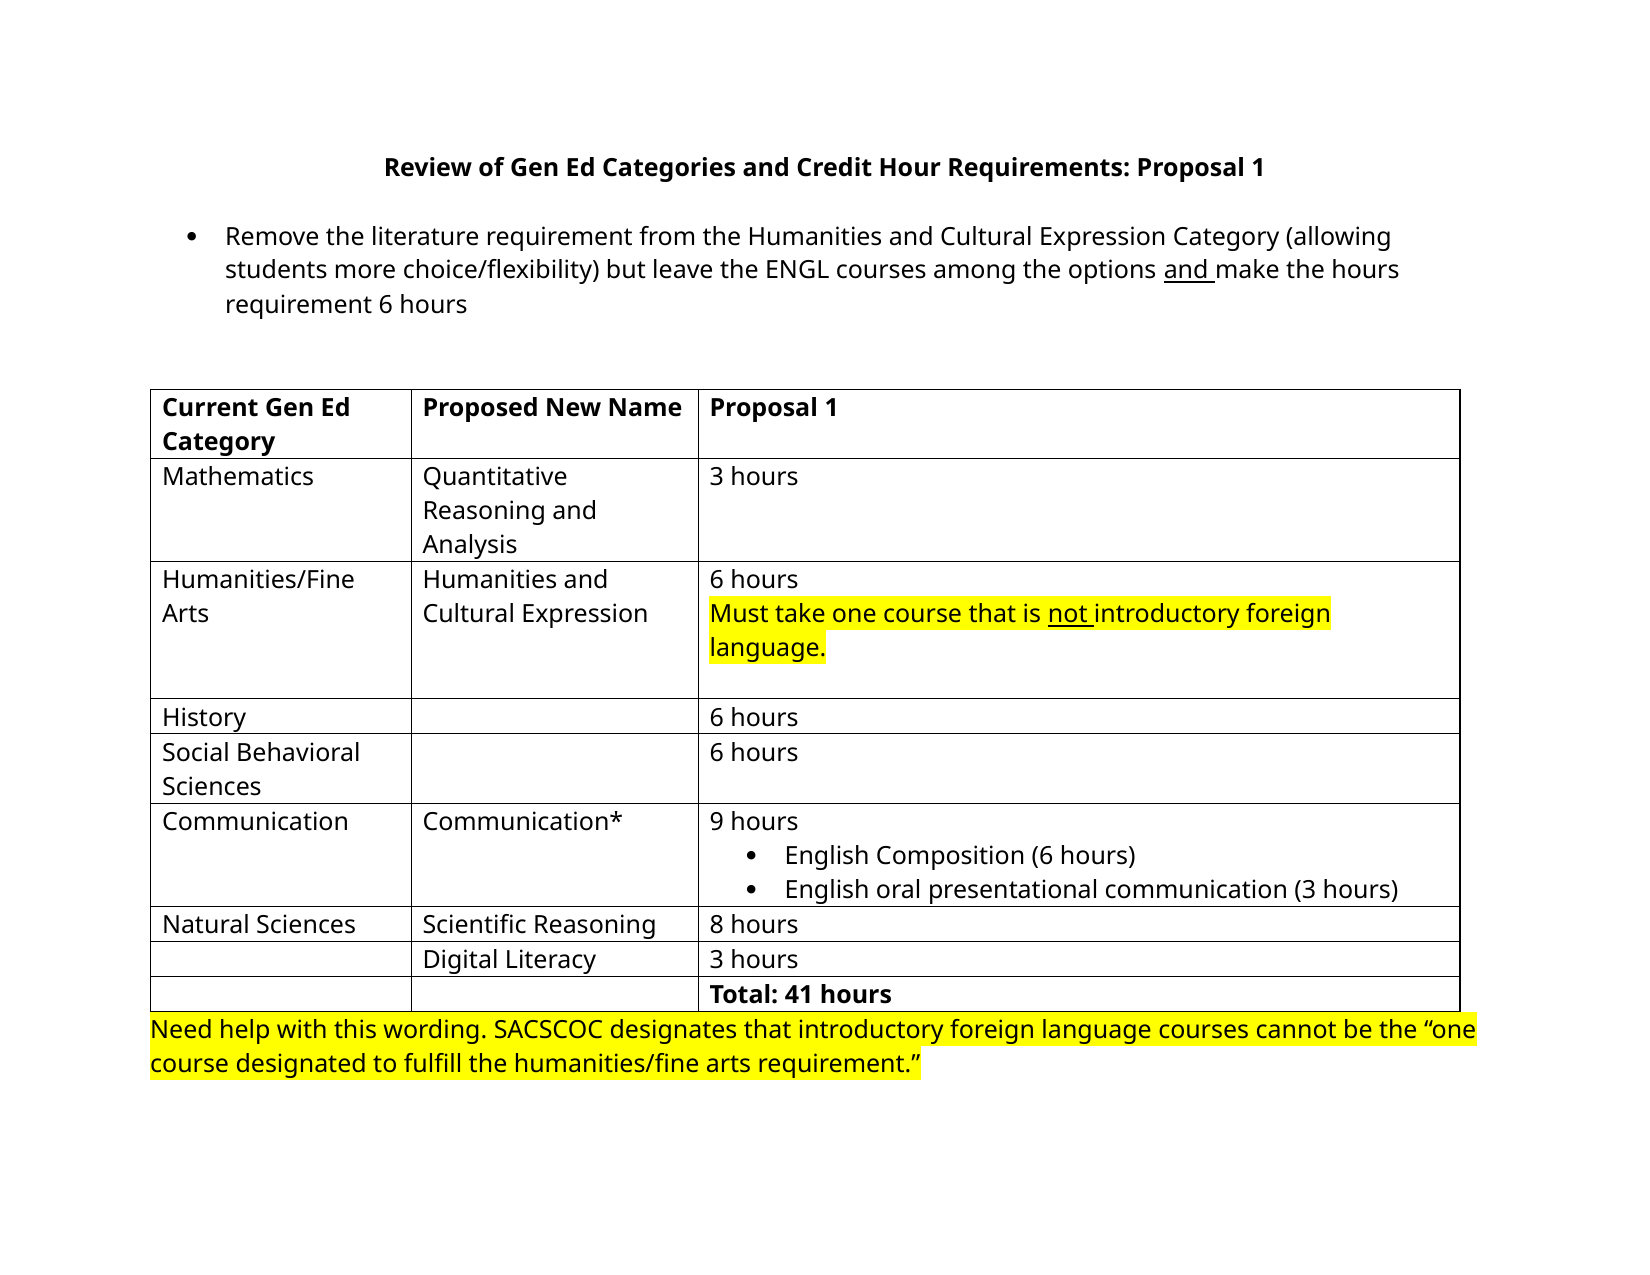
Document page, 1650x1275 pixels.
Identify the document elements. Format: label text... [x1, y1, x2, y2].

table_cell [151, 977, 411, 1011]
table_cell [412, 734, 698, 802]
table_cell [151, 942, 411, 976]
table_cell 9 hours English Composition (6 hours) English oral presentational communication (3 hours) [699, 804, 1459, 906]
text Need help with this wording. SACSCOC designates that introductory foreign language courses cannot be the “one course designated to fulfill the humanities/fine arts requirement.” [921, 1012, 1500, 1080]
table_cell 8 hours [699, 907, 1459, 941]
table_cell 3 hours [699, 459, 1459, 561]
list Remove the literature requirement from the Humanities and Cultural Expression Category (allowing students more choice/flexibility) but leave the ENGL courses among the options and make the hours requirement 6 hours [187, 218, 1500, 320]
table_cell Natural Sciences [151, 907, 411, 941]
table_header Current Gen Ed Category [151, 390, 411, 458]
text Review of Gen Ed Categories and Credit Hour Requirements: Proposal 1 [150, 150, 1500, 184]
table_cell History [151, 699, 411, 733]
table_cell Total: 41 hours [699, 977, 1459, 1011]
table_cell 6 hours Must take one course that is not introductory foreign language. [699, 562, 1459, 698]
table_cell Humanities and Cultural Expression [412, 562, 698, 698]
table_header Proposed New Name [412, 390, 698, 458]
table_cell Communication* [412, 804, 698, 906]
table_cell Communication [151, 804, 411, 906]
table_cell [412, 977, 698, 1011]
table_cell Humanities/Fine Arts [151, 562, 411, 698]
table_cell Mathematics [151, 459, 411, 561]
table_header Proposal 1 [699, 390, 1459, 458]
table_cell 6 hours [699, 734, 1459, 802]
table_cell Social Behavioral Sciences [151, 734, 411, 802]
table_cell Scientific Reasoning [412, 907, 698, 941]
table_cell 6 hours [699, 699, 1459, 733]
table_cell Quantitative Reasoning and Analysis [412, 459, 698, 561]
table_cell Digital Literacy [412, 942, 698, 976]
table_cell [412, 699, 698, 733]
table_cell 3 hours [699, 942, 1459, 976]
